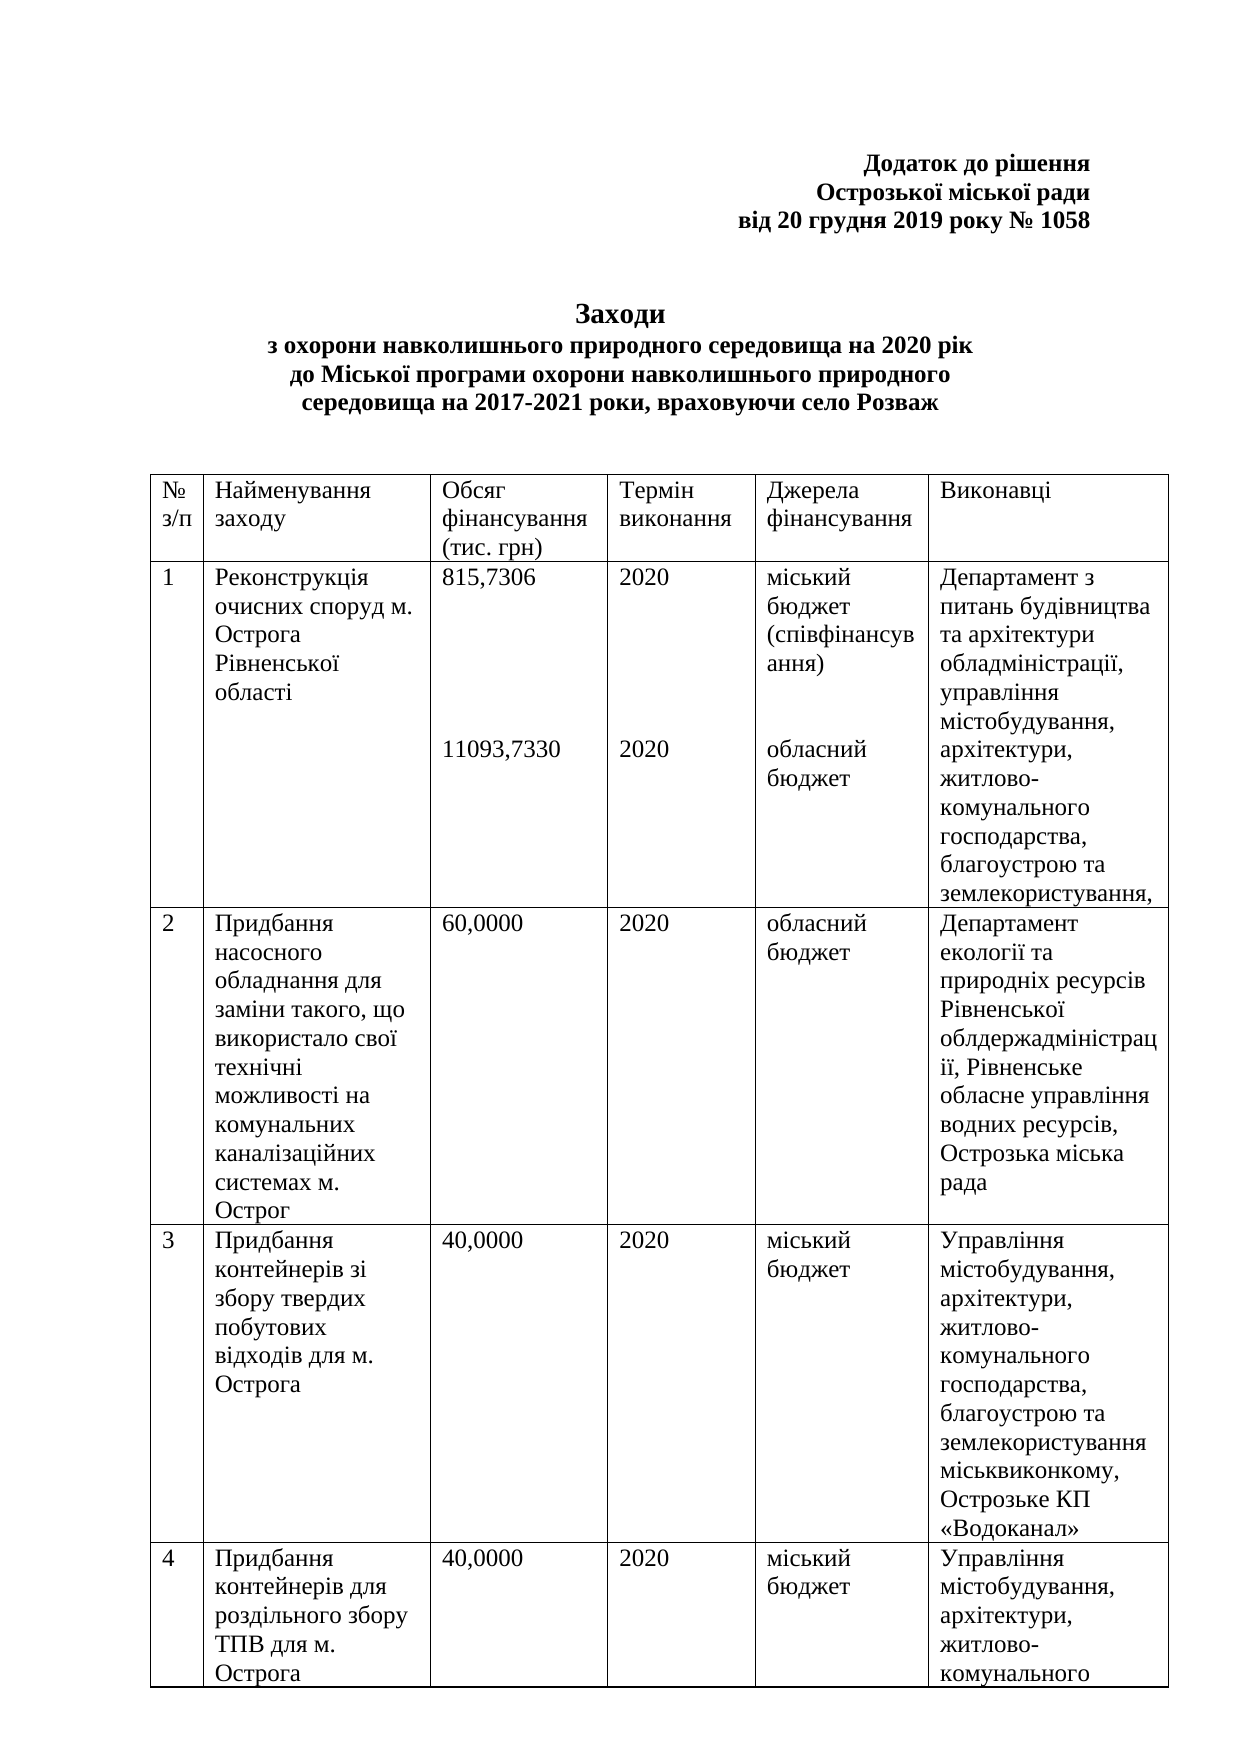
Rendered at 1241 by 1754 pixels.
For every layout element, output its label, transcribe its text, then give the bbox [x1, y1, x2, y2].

table_cell міський бюджет [756, 1543, 928, 1686]
table_cell Департамент з питань будівництва та архітектури обладміністрації, управління містобудування, архітектури, житлово-комунального господарства, благоустрою та землекористування, [929, 562, 1168, 907]
text Додаток до рішення [150, 148, 1090, 177]
table_cell 815,7306 11093,7330 [431, 562, 607, 907]
table_cell Управління містобудування, архітектури, житлово-комунального господарства, благоустрою та землекористування міськвиконкому, Острозьке КП «Водоканал» [929, 1225, 1168, 1542]
table_header № з/п [151, 475, 203, 561]
text від 20 грудня 2019 року № 1058 [150, 205, 1090, 234]
text середовища на 2017-2021 роки, враховуючи село Розваж [150, 387, 1090, 416]
table_header Виконавці [929, 475, 1168, 561]
text Острозької міської ради [150, 177, 1090, 205]
table_cell 1 [151, 562, 203, 907]
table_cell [204, 1543, 430, 1686]
table_cell 2 [151, 908, 203, 1224]
table_cell Реконструкція очисних споруд м. Острога Рівненської області [204, 562, 430, 907]
text Заходи [150, 296, 1090, 330]
table_header Джерела фінансування [756, 475, 928, 561]
table_cell 4 [151, 1543, 203, 1686]
table_cell міський бюджет (співфінансування) обласний бюджет [756, 562, 928, 907]
table_cell обласний бюджет [756, 908, 928, 1224]
table_cell 2020 [608, 1543, 755, 1686]
text з охорони навколишнього природного середовища на 2020 рік [150, 330, 1090, 359]
table_header Термін виконання [608, 475, 755, 561]
table_cell Придбання насосного обладнання для заміни такого, що використало свої технічні можливості на комунальних каналізаційних системах м. Острог [204, 908, 430, 1224]
table_header Найменування заходу [204, 475, 430, 561]
table_cell Департамент екології та природніх ресурсів Рівненської облдержадміністрації, Рівненське обласне управління водних ресурсів, Острозька міська рада [929, 908, 1168, 1224]
table_cell 2020 [608, 908, 755, 1224]
table_cell Придбання контейнерів зі збору твердих побутових відходів для м. Острога [204, 1225, 430, 1542]
table_cell 2020 [608, 1225, 755, 1542]
table_cell міський бюджет [756, 1225, 928, 1542]
table_header Обсяг фінансування (тис. грн) [431, 475, 607, 561]
table_cell 3 [151, 1225, 203, 1542]
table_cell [929, 1543, 1168, 1686]
table_cell 40,0000 [431, 1225, 607, 1542]
table_cell 40,0000 [431, 1543, 607, 1686]
text до Міської програми охорони навколишнього природного [150, 359, 1090, 387]
table_cell 2020 2020 [608, 562, 755, 907]
table_cell 60,0000 [431, 908, 607, 1224]
